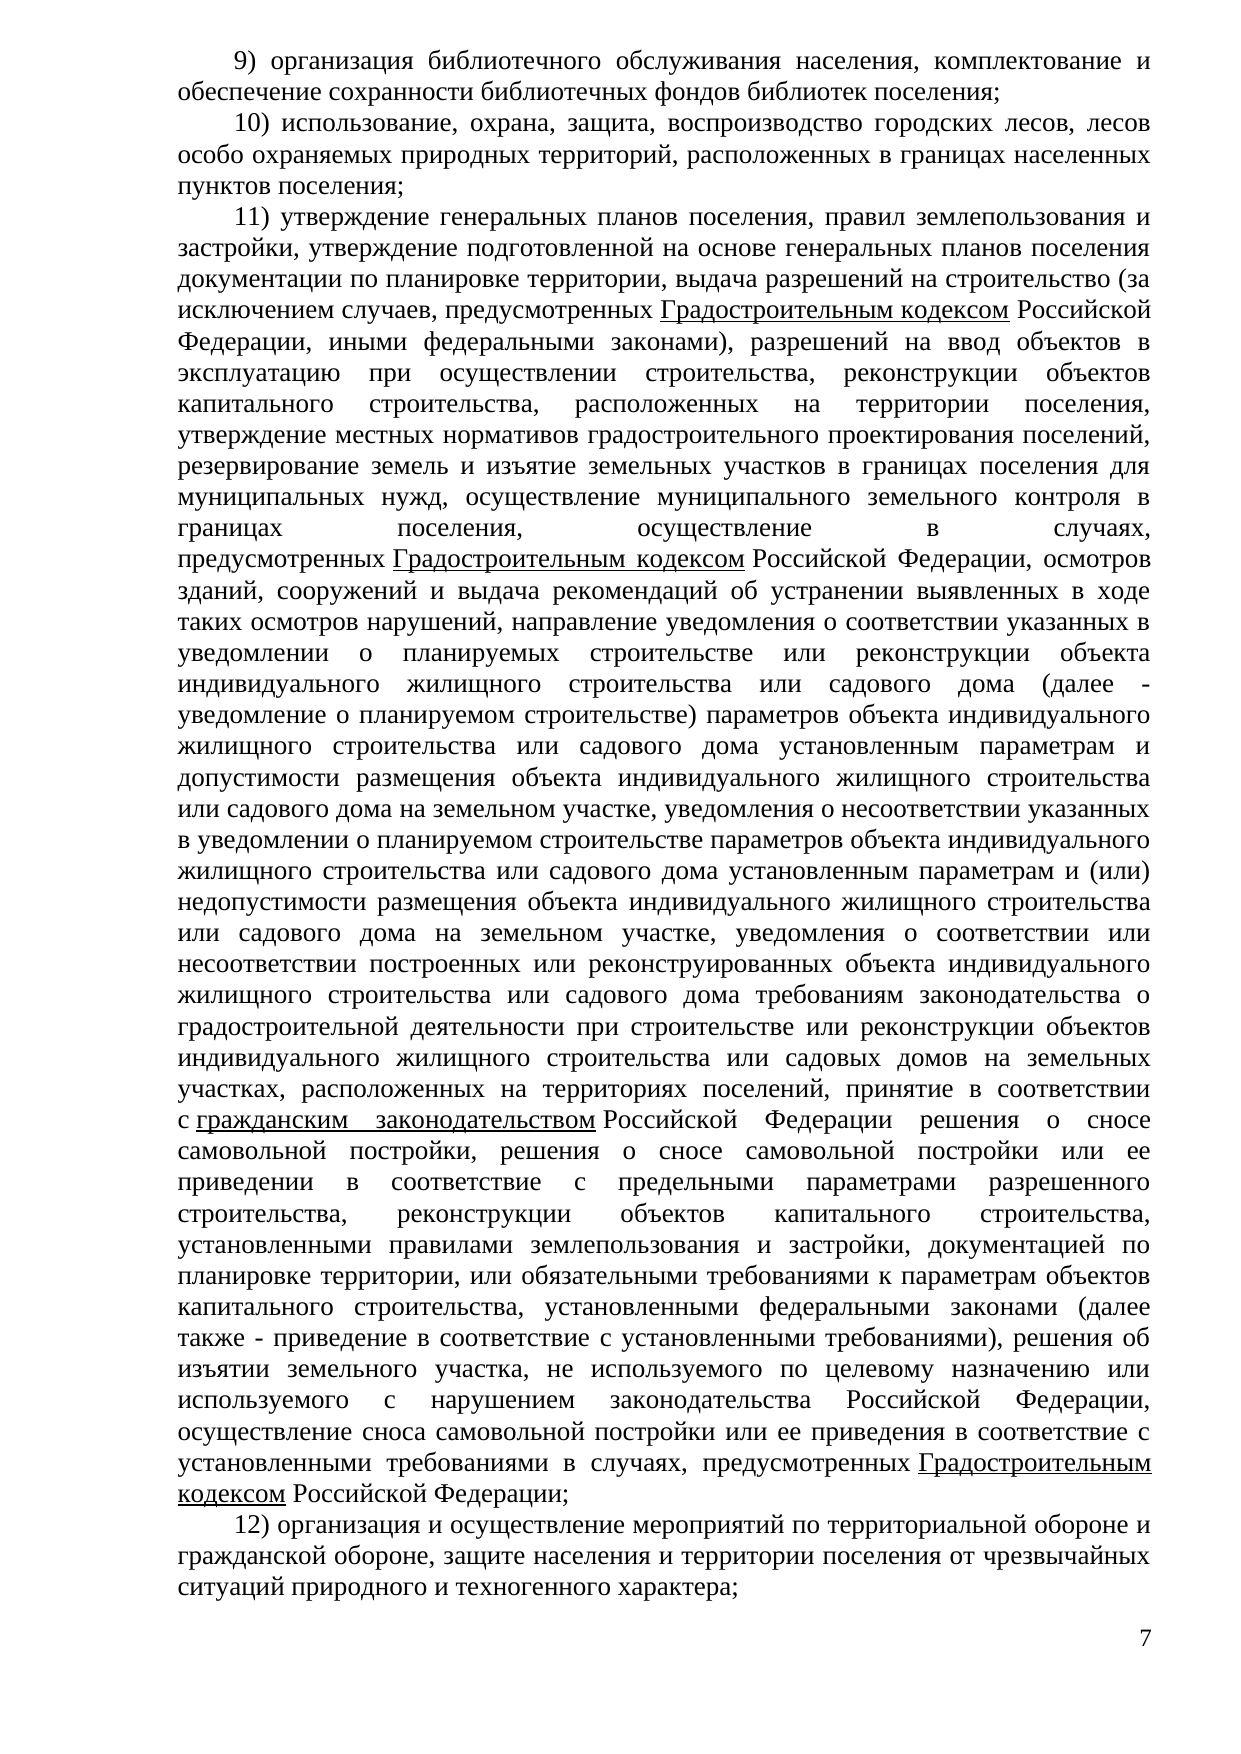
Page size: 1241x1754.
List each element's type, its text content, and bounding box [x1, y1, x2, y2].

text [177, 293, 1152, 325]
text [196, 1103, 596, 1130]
text 12) организация и осуществление мероприятий по территориальной обороне и гражданской обороне, защите населения и территории поселения от чрезвычайных ситуаций природного и техногенного характера; [177, 1508, 1152, 1602]
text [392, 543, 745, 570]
text 9) организация библиотечного обслуживания населения, комплектование и обеспечение сохранности библиотечных фондов библиотек поселения; [177, 44, 1152, 107]
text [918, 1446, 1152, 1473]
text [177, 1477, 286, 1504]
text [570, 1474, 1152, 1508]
text 10) использование, охрана, защита, воспроизводство городских лесов, лесов особо охраняемых природных территорий, расположенных в границах населенных пунктов поселения; [177, 107, 1152, 200]
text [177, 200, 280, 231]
